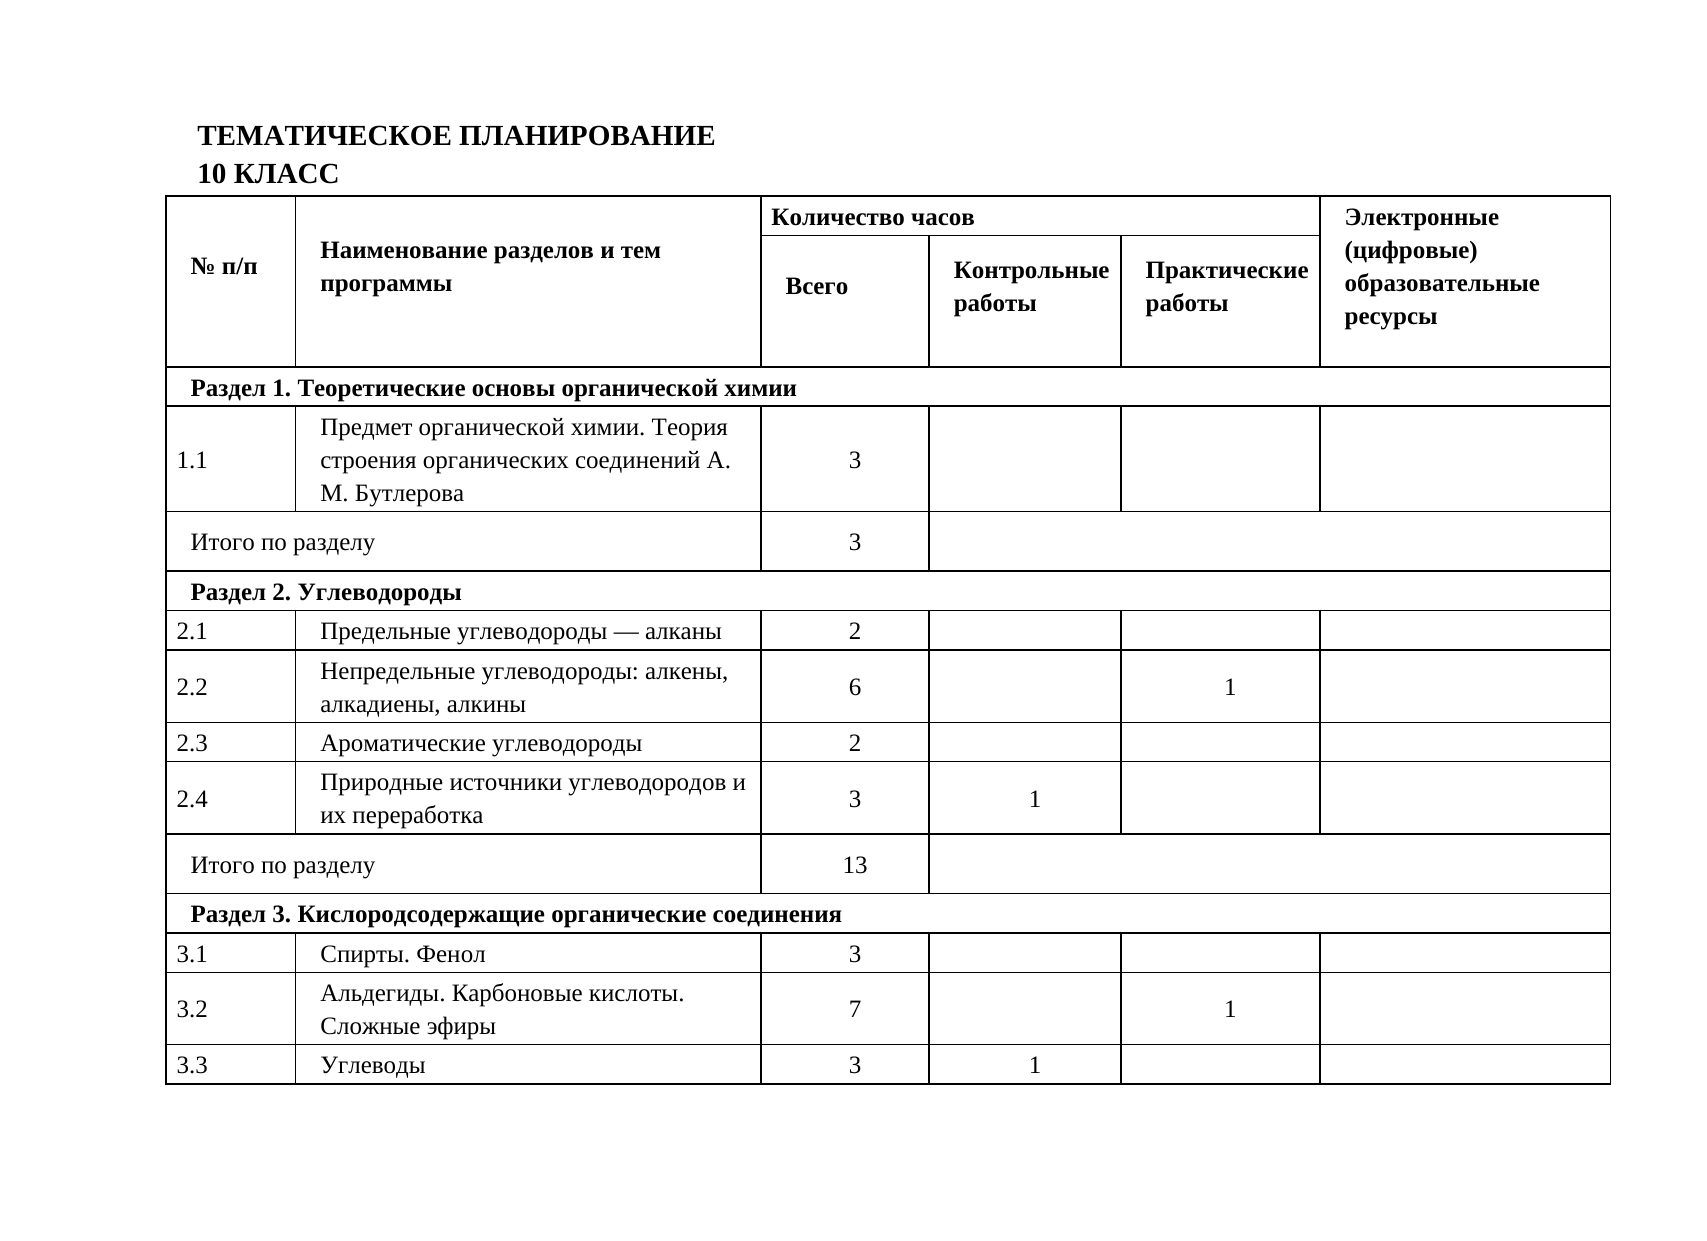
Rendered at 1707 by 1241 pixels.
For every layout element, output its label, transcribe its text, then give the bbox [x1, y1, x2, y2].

table_cell 7 [762, 973, 928, 1044]
table_cell 3.3 [167, 1045, 295, 1083]
table_cell Природные источники углеводородов и их переработка [296, 762, 760, 833]
table_cell 2 [762, 723, 928, 761]
table_cell Раздел 2. Углеводороды [167, 572, 1610, 609]
table_cell 2.4 [167, 762, 295, 833]
text ТЕМАТИЧЕСКОЕ ПЛАНИРОВАНИЕ [190, 118, 1618, 152]
table_cell [930, 651, 1120, 721]
table_cell [930, 723, 1120, 761]
table_cell [930, 611, 1120, 649]
table_cell [1122, 934, 1319, 971]
table_cell Раздел 3. Кислородсодержащие органические соединения [167, 894, 1610, 932]
table_cell Спирты. Фенол [296, 934, 760, 971]
table_cell [1321, 934, 1610, 971]
table_cell [1122, 1045, 1319, 1083]
table_cell Ароматические углеводороды [296, 723, 760, 761]
table_cell 1 [930, 762, 1120, 833]
table_cell 2.1 [167, 611, 295, 649]
table_cell [1321, 1045, 1610, 1083]
table_cell [1122, 407, 1319, 511]
table_cell [1122, 723, 1319, 761]
table_cell [930, 973, 1120, 1044]
table_cell 3.2 [167, 973, 295, 1044]
table_cell 2 [762, 611, 928, 649]
table_cell [1321, 762, 1610, 833]
table_cell 1 [1122, 973, 1319, 1044]
table_cell Итого по разделу [167, 835, 760, 893]
table_cell [1321, 973, 1610, 1044]
table_header Количество часов [762, 197, 1319, 234]
table_cell 2.3 [167, 723, 295, 761]
table_cell 3 [762, 407, 928, 511]
table_cell [1122, 611, 1319, 649]
table_cell Практические работы [1122, 236, 1319, 366]
table_cell 1 [930, 1045, 1120, 1083]
table_cell Предельные углеводороды — алканы [296, 611, 760, 649]
table_cell Раздел 1. Теоретические основы органической химии [167, 368, 1610, 405]
table_cell [930, 934, 1120, 971]
table_header Наименование разделов и тем программы [296, 197, 760, 366]
table_cell 3 [762, 512, 928, 570]
table_cell [1321, 723, 1610, 761]
table_cell [1122, 762, 1319, 833]
table_cell Итого по разделу [167, 512, 760, 570]
table_cell 3.1 [167, 934, 295, 971]
table_cell 1 [1122, 651, 1319, 721]
table_cell Непредельные углеводороды: алкены, алкадиены, алкины [296, 651, 760, 721]
table_cell 1.1 [167, 407, 295, 511]
table_cell 3 [762, 1045, 928, 1083]
table_cell Углеводы [296, 1045, 760, 1083]
table_cell 6 [762, 651, 928, 721]
table_cell Предмет органической химии. Теория строения органических соединений А. М. Бутлерова [296, 407, 760, 511]
table_cell [1321, 407, 1610, 511]
table_cell 3 [762, 934, 928, 971]
table_header № п/п [167, 197, 295, 366]
table_cell [1321, 611, 1610, 649]
text 10 КЛАСС [190, 157, 1618, 190]
table_cell Альдегиды. Карбоновые кислоты. Сложные эфиры [296, 973, 760, 1044]
table_cell [1321, 651, 1610, 721]
table_header Электронные (цифровые) образовательные ресурсы [1321, 197, 1610, 366]
table_cell 2.2 [167, 651, 295, 721]
table_cell [930, 512, 1610, 570]
table_cell 3 [762, 762, 928, 833]
table_cell [930, 835, 1610, 893]
table_cell Контрольные работы [930, 236, 1120, 366]
table_cell [930, 407, 1120, 511]
table_cell Всего [762, 236, 928, 366]
table_cell 13 [762, 835, 928, 893]
